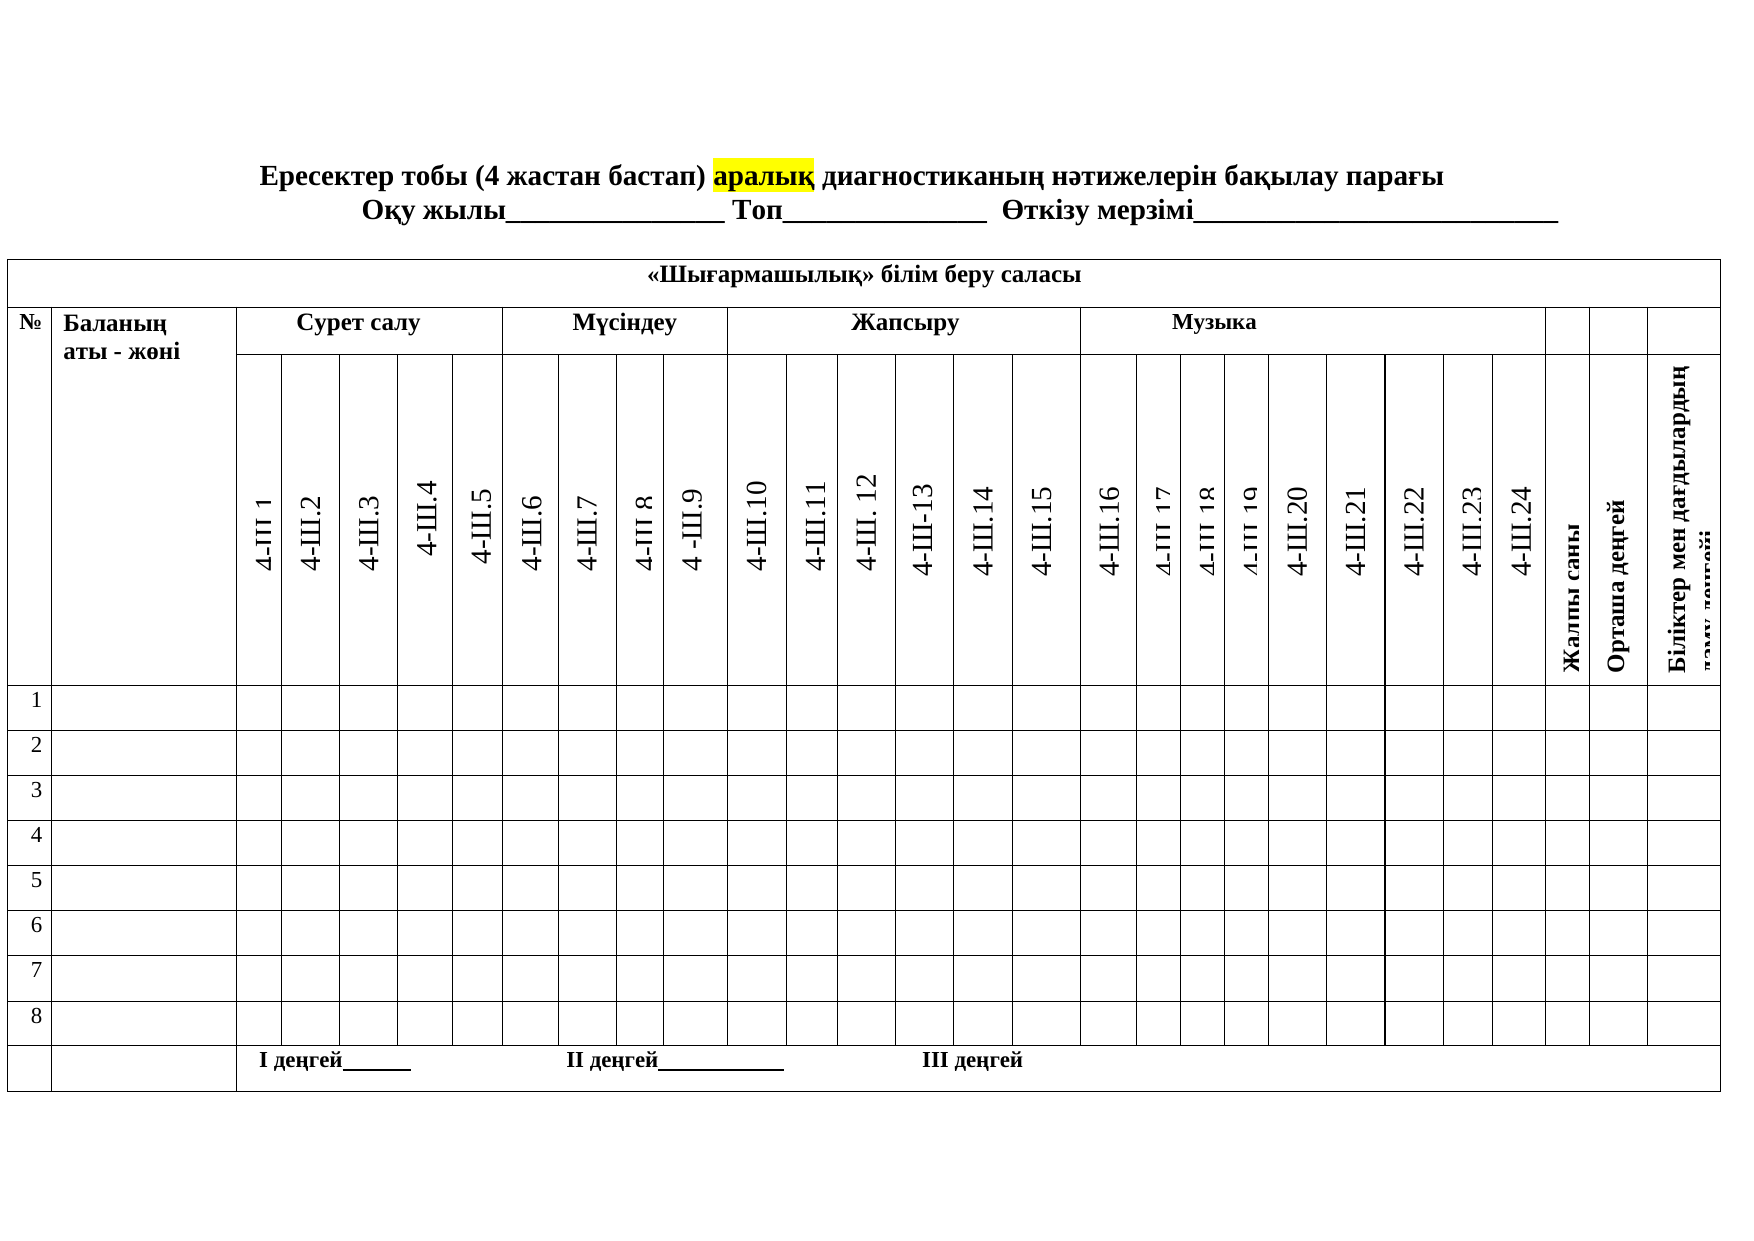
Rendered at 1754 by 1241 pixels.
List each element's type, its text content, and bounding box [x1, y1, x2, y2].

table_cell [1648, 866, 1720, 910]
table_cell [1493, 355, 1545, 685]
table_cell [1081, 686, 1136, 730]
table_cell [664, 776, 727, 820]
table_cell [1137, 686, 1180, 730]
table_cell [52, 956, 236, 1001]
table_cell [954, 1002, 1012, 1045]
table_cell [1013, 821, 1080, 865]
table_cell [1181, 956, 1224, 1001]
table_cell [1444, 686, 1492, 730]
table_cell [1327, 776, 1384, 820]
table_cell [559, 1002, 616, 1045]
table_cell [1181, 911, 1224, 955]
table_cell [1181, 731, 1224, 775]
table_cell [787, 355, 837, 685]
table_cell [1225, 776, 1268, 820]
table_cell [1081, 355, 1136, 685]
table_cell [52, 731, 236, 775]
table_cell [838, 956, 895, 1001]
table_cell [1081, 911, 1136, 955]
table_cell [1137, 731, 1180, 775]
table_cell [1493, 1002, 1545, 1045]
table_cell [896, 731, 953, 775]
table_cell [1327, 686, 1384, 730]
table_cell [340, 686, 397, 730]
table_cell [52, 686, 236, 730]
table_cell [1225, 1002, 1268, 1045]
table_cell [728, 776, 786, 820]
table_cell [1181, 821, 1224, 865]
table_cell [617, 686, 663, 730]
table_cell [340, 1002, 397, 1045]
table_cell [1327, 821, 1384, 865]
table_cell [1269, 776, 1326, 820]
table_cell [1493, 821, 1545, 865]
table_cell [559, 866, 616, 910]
text Оқу жылы_______________ Топ______________ Өткізу мерзімі_________________________ [33, 192, 1698, 225]
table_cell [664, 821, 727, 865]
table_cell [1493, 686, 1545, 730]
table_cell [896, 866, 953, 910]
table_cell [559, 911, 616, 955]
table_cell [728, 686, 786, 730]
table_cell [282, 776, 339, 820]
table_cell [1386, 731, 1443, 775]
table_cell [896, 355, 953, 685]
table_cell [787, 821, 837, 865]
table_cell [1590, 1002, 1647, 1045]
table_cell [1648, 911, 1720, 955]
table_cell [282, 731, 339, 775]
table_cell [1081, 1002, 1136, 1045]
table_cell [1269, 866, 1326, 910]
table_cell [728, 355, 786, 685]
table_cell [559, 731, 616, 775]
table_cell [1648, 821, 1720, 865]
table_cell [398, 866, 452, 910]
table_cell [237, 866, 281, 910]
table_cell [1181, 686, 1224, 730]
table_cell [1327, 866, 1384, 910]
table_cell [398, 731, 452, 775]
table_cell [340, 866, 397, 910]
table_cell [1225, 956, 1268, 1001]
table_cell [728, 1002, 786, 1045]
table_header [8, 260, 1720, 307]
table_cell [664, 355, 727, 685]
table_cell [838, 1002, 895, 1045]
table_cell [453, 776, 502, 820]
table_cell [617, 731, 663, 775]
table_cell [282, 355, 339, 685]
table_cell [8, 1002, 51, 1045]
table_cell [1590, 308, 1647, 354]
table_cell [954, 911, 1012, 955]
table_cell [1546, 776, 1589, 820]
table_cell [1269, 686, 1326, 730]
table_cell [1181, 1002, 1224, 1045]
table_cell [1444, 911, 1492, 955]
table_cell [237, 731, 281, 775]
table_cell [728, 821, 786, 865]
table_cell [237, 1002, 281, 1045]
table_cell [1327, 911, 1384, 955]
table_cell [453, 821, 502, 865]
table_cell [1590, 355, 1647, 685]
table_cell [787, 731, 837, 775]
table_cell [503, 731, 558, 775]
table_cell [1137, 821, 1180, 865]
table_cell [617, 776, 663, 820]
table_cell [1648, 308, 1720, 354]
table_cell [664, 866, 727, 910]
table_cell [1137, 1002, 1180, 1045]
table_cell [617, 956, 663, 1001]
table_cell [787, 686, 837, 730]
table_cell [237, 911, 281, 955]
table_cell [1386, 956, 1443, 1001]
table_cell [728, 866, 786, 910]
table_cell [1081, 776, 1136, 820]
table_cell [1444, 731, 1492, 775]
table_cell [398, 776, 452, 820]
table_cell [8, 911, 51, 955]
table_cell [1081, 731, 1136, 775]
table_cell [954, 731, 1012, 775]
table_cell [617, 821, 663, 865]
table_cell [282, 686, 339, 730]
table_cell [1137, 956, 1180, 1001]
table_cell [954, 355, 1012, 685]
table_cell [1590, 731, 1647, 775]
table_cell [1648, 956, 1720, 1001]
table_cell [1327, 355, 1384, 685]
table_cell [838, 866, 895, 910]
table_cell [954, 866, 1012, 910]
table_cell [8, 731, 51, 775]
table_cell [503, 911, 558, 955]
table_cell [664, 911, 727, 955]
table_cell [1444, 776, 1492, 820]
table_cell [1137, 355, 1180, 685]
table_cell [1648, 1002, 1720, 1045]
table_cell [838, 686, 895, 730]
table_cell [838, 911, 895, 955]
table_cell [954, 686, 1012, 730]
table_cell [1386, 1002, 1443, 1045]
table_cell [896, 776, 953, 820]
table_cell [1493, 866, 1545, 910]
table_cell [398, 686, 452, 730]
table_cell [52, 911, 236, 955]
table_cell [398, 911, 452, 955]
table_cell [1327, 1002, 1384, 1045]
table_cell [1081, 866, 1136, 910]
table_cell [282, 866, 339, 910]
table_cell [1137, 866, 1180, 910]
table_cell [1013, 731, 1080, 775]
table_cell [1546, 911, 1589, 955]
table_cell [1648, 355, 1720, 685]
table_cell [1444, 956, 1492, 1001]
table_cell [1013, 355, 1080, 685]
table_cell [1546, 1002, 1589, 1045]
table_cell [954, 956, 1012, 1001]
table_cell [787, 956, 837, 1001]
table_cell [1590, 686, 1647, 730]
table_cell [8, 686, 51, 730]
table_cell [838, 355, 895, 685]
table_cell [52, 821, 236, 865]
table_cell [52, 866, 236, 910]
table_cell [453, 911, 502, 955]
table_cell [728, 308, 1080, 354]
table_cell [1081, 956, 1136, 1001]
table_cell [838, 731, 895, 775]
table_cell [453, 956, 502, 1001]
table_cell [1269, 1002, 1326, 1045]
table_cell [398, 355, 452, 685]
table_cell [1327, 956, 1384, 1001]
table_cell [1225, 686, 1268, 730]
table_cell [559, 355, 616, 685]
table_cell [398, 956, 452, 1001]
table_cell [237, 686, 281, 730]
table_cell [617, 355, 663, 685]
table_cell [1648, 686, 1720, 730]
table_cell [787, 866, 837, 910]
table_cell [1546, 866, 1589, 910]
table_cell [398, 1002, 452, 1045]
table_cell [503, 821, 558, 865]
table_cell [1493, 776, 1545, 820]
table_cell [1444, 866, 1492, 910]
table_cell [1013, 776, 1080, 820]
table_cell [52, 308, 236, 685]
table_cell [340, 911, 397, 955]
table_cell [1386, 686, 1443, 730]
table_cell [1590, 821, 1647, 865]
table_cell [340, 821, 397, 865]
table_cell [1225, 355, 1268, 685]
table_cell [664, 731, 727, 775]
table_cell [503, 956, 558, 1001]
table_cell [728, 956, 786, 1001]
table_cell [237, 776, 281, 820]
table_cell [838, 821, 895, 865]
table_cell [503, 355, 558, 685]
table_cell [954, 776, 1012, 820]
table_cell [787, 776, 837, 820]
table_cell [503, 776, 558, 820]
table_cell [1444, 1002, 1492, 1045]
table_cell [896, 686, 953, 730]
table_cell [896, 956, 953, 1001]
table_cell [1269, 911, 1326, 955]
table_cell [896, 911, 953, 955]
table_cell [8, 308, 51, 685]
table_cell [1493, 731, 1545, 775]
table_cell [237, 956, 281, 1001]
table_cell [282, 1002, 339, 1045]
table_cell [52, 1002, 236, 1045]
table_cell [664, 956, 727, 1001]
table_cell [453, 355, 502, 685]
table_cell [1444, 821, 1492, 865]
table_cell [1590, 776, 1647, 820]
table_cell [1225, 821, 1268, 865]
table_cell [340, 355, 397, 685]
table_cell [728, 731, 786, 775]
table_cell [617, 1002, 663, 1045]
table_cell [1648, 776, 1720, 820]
text Ересектер тобы (4 жастан бастап) аралық диагностиканың нәтижелерін бақылау парағы [33, 158, 713, 192]
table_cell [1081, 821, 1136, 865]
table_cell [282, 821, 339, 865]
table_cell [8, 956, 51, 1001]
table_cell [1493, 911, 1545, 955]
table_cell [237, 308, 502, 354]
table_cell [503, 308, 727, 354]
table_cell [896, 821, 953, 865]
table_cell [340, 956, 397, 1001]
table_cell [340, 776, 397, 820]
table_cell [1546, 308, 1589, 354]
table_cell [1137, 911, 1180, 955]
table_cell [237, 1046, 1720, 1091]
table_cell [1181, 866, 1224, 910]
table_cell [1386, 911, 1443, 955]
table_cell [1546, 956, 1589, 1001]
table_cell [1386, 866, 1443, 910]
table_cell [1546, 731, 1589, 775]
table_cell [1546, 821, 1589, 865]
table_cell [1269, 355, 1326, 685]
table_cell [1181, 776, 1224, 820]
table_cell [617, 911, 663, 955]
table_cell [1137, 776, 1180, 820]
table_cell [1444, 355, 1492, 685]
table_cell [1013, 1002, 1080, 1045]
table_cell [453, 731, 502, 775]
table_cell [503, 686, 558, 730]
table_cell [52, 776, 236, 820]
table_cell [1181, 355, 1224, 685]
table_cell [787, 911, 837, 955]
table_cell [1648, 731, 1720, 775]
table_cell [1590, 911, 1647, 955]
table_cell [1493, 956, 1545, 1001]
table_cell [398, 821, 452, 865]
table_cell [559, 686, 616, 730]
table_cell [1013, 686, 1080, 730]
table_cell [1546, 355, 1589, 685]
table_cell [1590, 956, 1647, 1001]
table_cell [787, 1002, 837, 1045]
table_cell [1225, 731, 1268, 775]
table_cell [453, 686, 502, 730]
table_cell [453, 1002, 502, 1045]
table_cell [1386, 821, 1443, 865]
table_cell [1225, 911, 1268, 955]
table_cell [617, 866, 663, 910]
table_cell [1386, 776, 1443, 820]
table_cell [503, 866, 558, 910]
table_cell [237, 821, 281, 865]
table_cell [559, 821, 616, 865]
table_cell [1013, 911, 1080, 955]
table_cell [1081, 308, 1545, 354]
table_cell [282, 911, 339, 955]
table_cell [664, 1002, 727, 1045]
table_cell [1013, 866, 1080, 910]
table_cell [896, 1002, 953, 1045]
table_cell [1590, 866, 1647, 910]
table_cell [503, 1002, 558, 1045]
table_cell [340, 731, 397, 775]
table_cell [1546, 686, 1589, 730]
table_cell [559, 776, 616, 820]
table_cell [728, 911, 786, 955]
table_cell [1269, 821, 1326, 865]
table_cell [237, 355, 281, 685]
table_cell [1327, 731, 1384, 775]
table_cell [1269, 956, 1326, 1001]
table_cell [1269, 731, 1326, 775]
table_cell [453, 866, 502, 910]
text Ересектер тобы (4 жастан бастап) аралық диагностиканың нәтижелерін бақылау парағы [814, 158, 1698, 192]
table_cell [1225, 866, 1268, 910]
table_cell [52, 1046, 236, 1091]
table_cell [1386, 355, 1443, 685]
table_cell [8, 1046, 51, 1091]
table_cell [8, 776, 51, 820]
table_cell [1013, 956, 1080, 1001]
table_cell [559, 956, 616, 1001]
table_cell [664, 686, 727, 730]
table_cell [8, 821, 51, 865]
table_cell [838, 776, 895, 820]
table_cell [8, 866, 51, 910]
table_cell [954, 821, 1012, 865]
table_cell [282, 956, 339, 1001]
